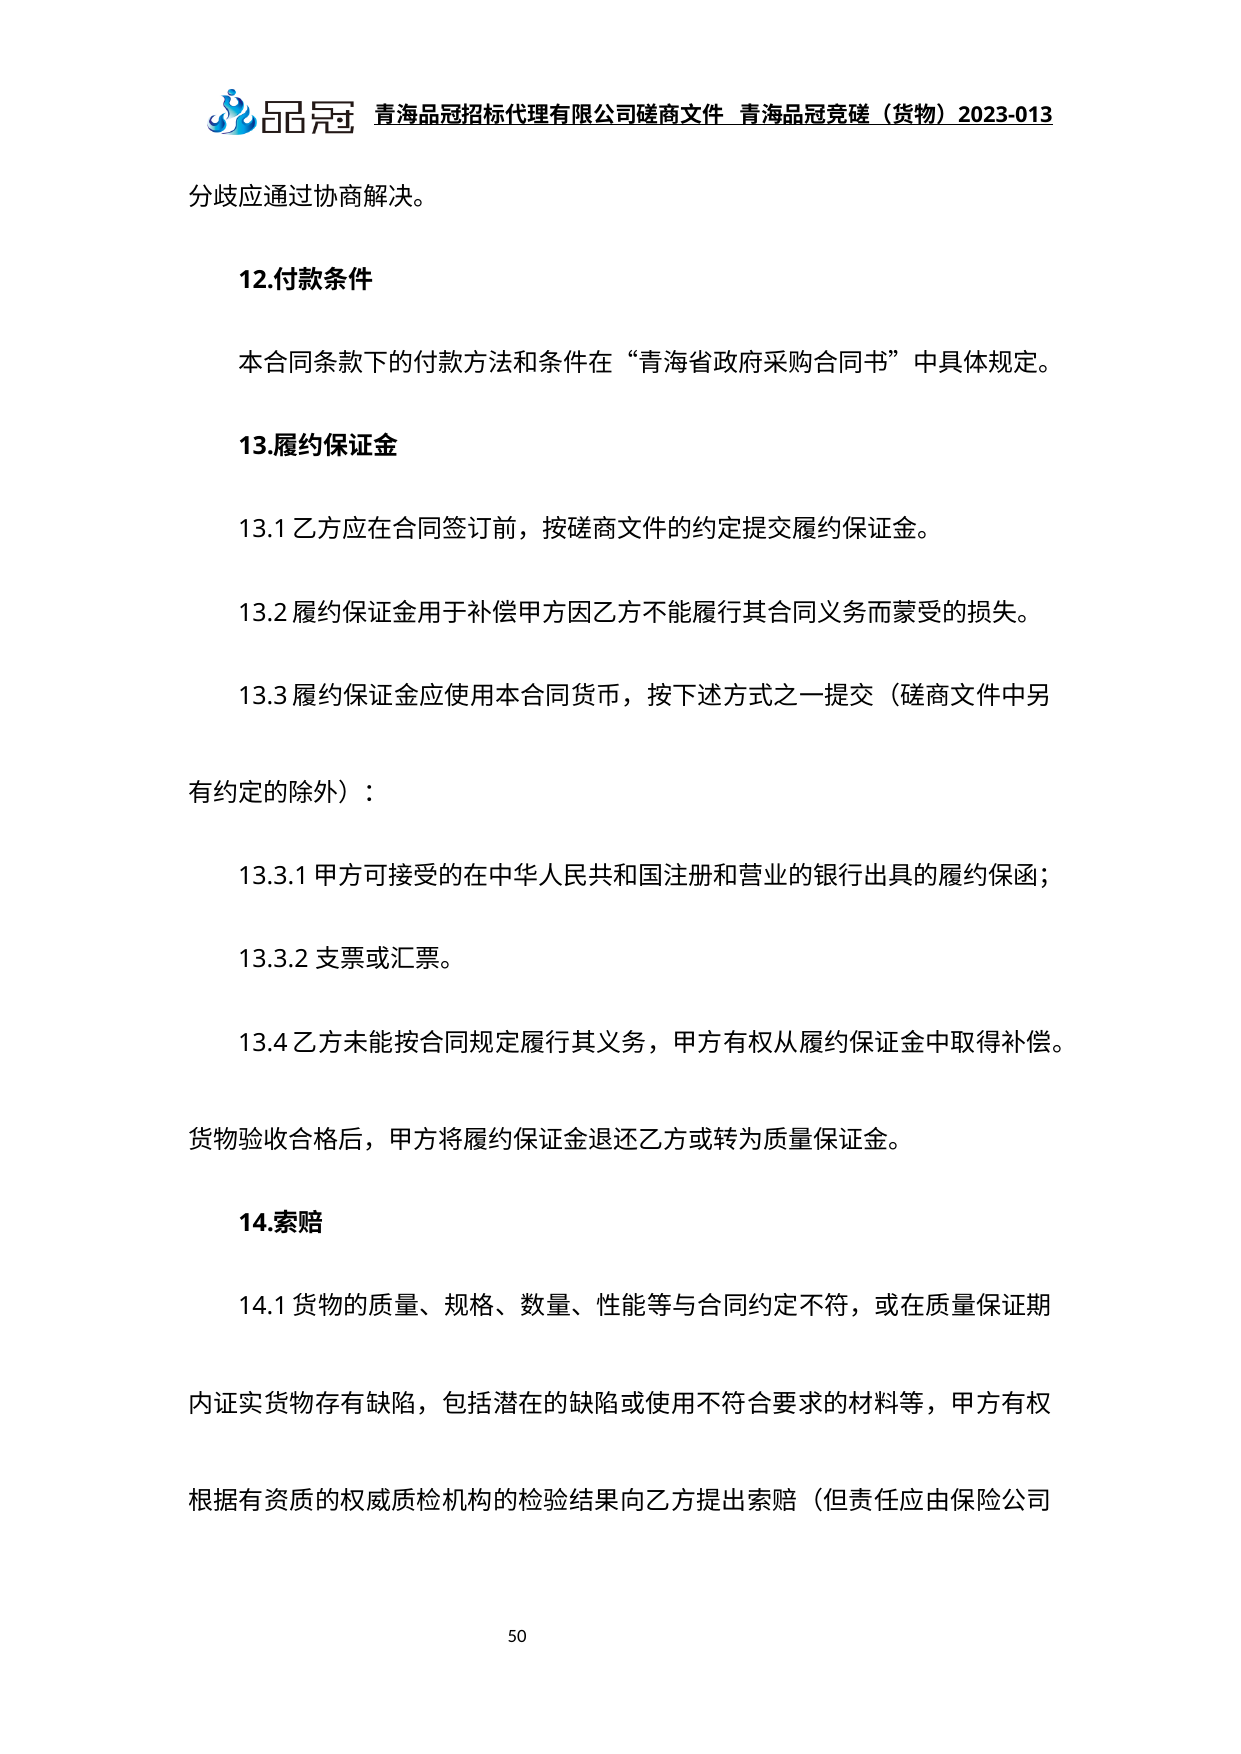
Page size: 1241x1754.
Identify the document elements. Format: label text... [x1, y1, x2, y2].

text 14.索赔 [188, 1188, 1052, 1253]
text 13.3履约保证金应使用本合同货币，按下述方式之一提交（磋商文件中另有约定的除外）： [188, 661, 1052, 823]
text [188, 1271, 1052, 1531]
text 13.4乙方未能按合同规定履行其义务，甲方有权从履约保证金中取得补偿。货物验收合格后，甲方将履约保证金退还乙方或转为质量保证金。 [188, 1008, 1052, 1170]
text 本合同条款下的付款方法和条件在“青海省政府采购合同书”中具体规定。 [188, 328, 1052, 393]
text 13.3.2 支票或汇票。 [188, 924, 1052, 989]
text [188, 162, 1052, 227]
text 13.履约保证金 [188, 411, 1052, 476]
text 13.3.1甲方可接受的在中华人民共和国注册和营业的银行出具的履约保函； [188, 841, 1052, 906]
text 12.付款条件 [188, 245, 1052, 310]
picture [204, 87, 359, 137]
text 13.2履约保证金用于补偿甲方因乙方不能履行其合同义务而蒙受的损失。 [188, 578, 1052, 643]
text 13.1乙方应在合同签订前，按磋商文件的约定提交履约保证金。 [188, 494, 1052, 559]
